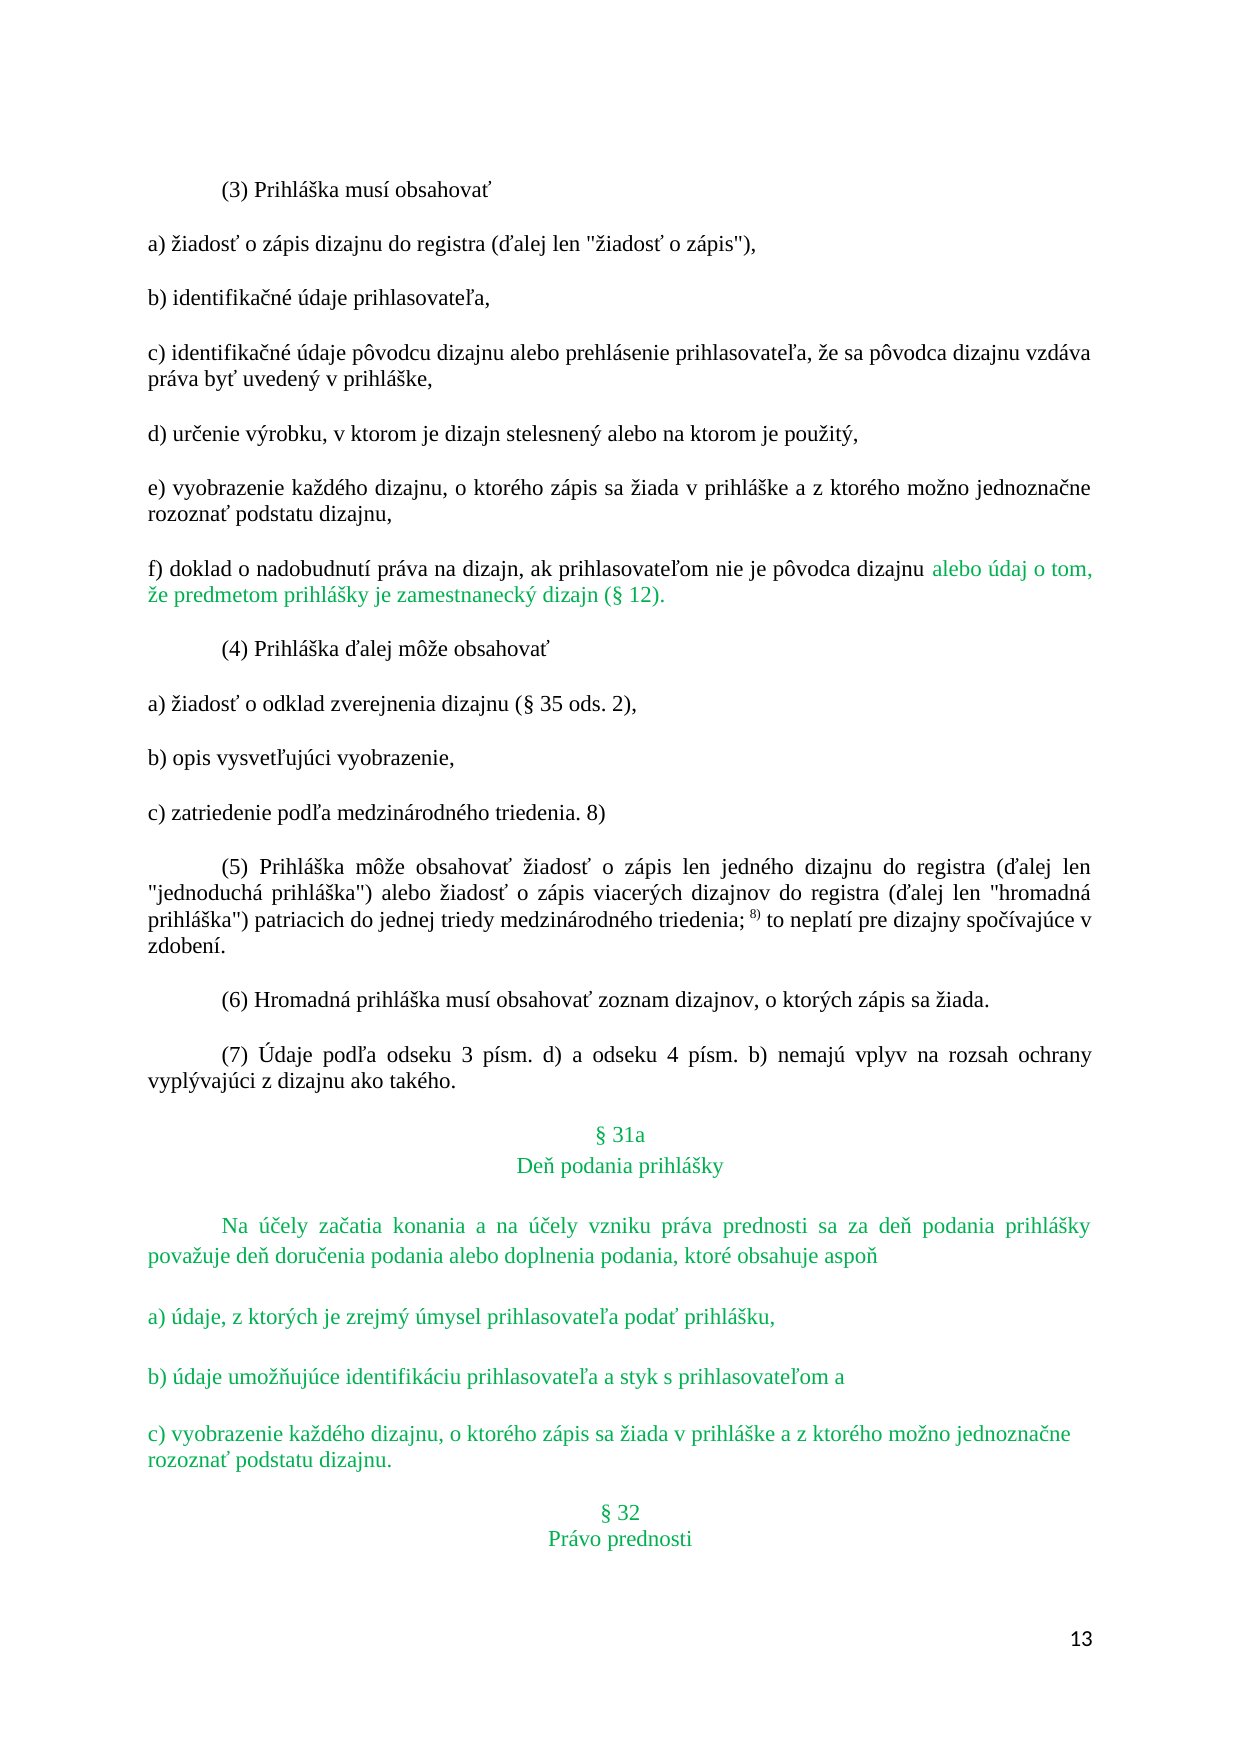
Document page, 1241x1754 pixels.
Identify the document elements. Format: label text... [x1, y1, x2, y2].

text b) identifikačné údaje prihlasovateľa, [148, 284, 1092, 311]
text (5) Prihláška môže obsahovať žiadosť o zápis len jedného dizajnu do registra (ďalej len "jednoduchá prihláška") alebo žiadosť o zápis viacerých dizajnov do registra (ďalej len "hromadná prihláška") patriacich do jednej triedy medzinárodného triedenia; 8) to neplatí pre dizajny spočívajúce v zdobení. [148, 853, 1092, 958]
text (3) Prihláška musí obsahovať [148, 176, 1092, 202]
text c) identifikačné údaje pôvodcu dizajnu alebo prehlásenie prihlasovateľa, že sa pôvodca dizajnu vzdáva práva byť uvedený v prihláške, [148, 339, 1092, 392]
text b) opis vysvetľujúci vyobrazenie, [148, 744, 1092, 771]
text a) žiadosť o odklad zverejnenia dizajnu (§ 35 ods. 2), [148, 690, 1092, 716]
text d) určenie výrobku, v ktorom je dizajn stelesnený alebo na ktorom je použitý, [148, 419, 1092, 446]
text (7) Údaje podľa odseku 3 písm. d) a odseku 4 písm. b) nemajú vplyv na rozsah ochrany vyplývajúci z dizajnu ako takého. [148, 1041, 1092, 1093]
text (4) Prihláška ďalej môže obsahovať [148, 635, 1092, 662]
text Na účely začatia konania a na účely vzniku práva prednosti sa za deň podania prihlášky považuje deň doručenia podania alebo doplnenia podania, ktoré obsahuje aspoň [148, 1212, 1092, 1269]
text § 31a [148, 1121, 1092, 1148]
text Právo prednosti [148, 1525, 1092, 1551]
text a) údaje, z ktorých je zrejmý úmysel prihlasovateľa podať prihlášku, [148, 1303, 1092, 1329]
text (6) Hromadná prihláška musí obsahovať zoznam dizajnov, o ktorých zápis sa žiada. [148, 986, 1092, 1013]
text f) doklad o nadobudnutí práva na dizajn, ak prihlasovateľom nie je pôvodca dizajnu alebo údaj o tom, že predmetom prihlášky je zamestnanecký dizajn (§ 12). [148, 555, 1092, 607]
text c) zatriedenie podľa medzinárodného triedenia. 8) [148, 798, 1092, 825]
text a) žiadosť o zápis dizajnu do registra (ďalej len "žiadosť o zápis"), [148, 230, 1092, 256]
text b) údaje umožňujúce identifikáciu prihlasovateľa a styk s prihlasovateľom a [148, 1363, 1092, 1389]
text Deň podania prihlášky [148, 1152, 1092, 1178]
text e) vyobrazenie každého dizajnu, o ktorého zápis sa žiada v prihláške a z ktorého možno jednoznačne rozoznať podstatu dizajnu, [148, 474, 1092, 527]
text § 32 [148, 1499, 1092, 1525]
text c) vyobrazenie každého dizajnu, o ktorého zápis sa žiada v prihláške a z ktorého možno jednoznačne rozoznať podstatu dizajnu. [148, 1420, 1092, 1472]
